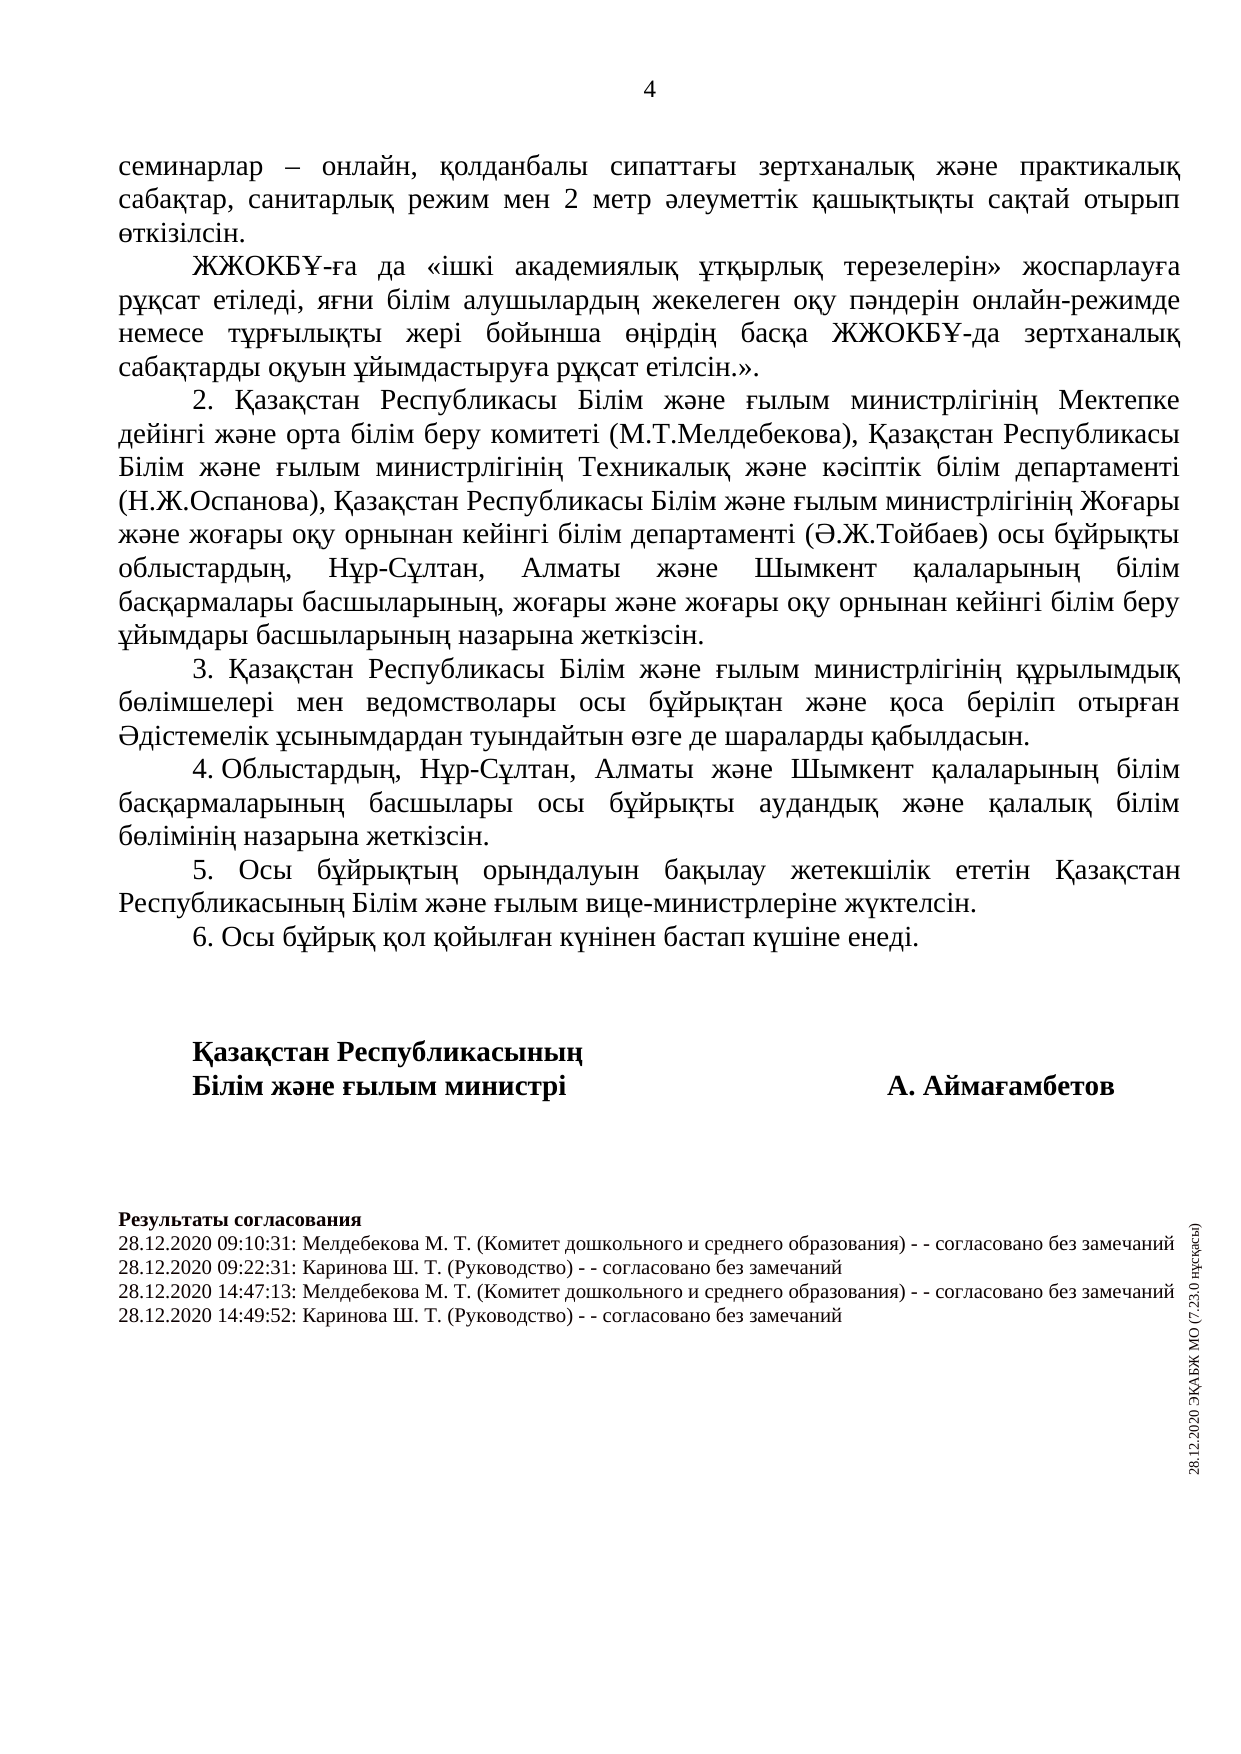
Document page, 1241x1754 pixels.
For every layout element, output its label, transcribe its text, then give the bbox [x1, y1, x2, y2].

text 2. Қазақстан Республикасы Білім және ғылым министрлігінің Мектепке дейінгі және орта білім беру комитеті (М.Т.Мелдебекова), Қазақстан Республикасы Білім және ғылым министрлігінің Техникалық және кәсіптік білім департаменті (Н.Ж.Оспанова), Қазақстан Республикасы Білім және ғылым министрлігінің Жоғары және жоғары оқу орнынан кейінгі білім департаменті (Ә.Ж.Тойбаев) осы бұйрықты облыстардың, Нұр-Сұлтан, Алматы және Шымкент қалаларының білім басқармалары басшыларының, жоғары және жоғары оқу орнынан кейінгі білім беру ұйымдары басшыларының назарына жеткізсін. [118, 382, 1181, 651]
text ЖЖОКБҰ-ға да «ішкі академиялық ұтқырлық терезелерін» жоспарлауға рұқсат етіледі, яғни білім алушылардың жекелеген оқу пәндерін онлайн-режимде немесе тұрғылықты жері бойынша өңірдің басқа ЖЖОКБҰ-да зертханалық сабақтарды оқуын ұйымдастыруға рұқсат етілсін.». [118, 248, 1181, 382]
text 4. Облыстардың, Нұр-Сұлтан, Алматы және Шымкент қалаларының білім басқармаларының басшылары осы бұйрықты аудандық және қалалық білім бөлімінің назарына жеткізсін. [118, 751, 1181, 852]
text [118, 148, 1181, 248]
text Білім және ғылым министрі А. Аймағамбетов [118, 1068, 1181, 1101]
text Қазақстан Республикасының [118, 1034, 1181, 1068]
text 5. Осы бұйрықтың орындалуын бақылау жетекшілік ететін Қазақстан Республикасының Білім және ғылым вице-министрлеріне жүктелсін. [118, 852, 1181, 919]
text 6. Осы бұйрық қол қойылған күнінен бастап күшіне енеді. [118, 919, 1181, 953]
text 3. Қазақстан Республикасы Білім және ғылым министрлігінің құрылымдық бөлімшелері мен ведомстволары осы бұйрықтан және қоса беріліп отырған Әдістемелік ұсынымдардан туындайтын өзге де шараларды қабылдасын. [118, 651, 1181, 751]
text Результаты согласования 28.12.2020 09:10:31: Мелдебекова М. Т. (Комитет дошкольного и среднего образования) - - cогласовано без замечаний 28.12.2020 09:22:31: Каринова Ш. Т. (Руководство) - - cогласовано без замечаний 28.12.2020 14:47:13: Мелдебекова М. Т. (Комитет дошкольного и среднего образования) - - cогласовано без замечаний 28.12.2020 14:49:52: Каринова Ш. Т. (Руководство) - - cогласовано без замечаний [118, 1207, 1181, 1352]
